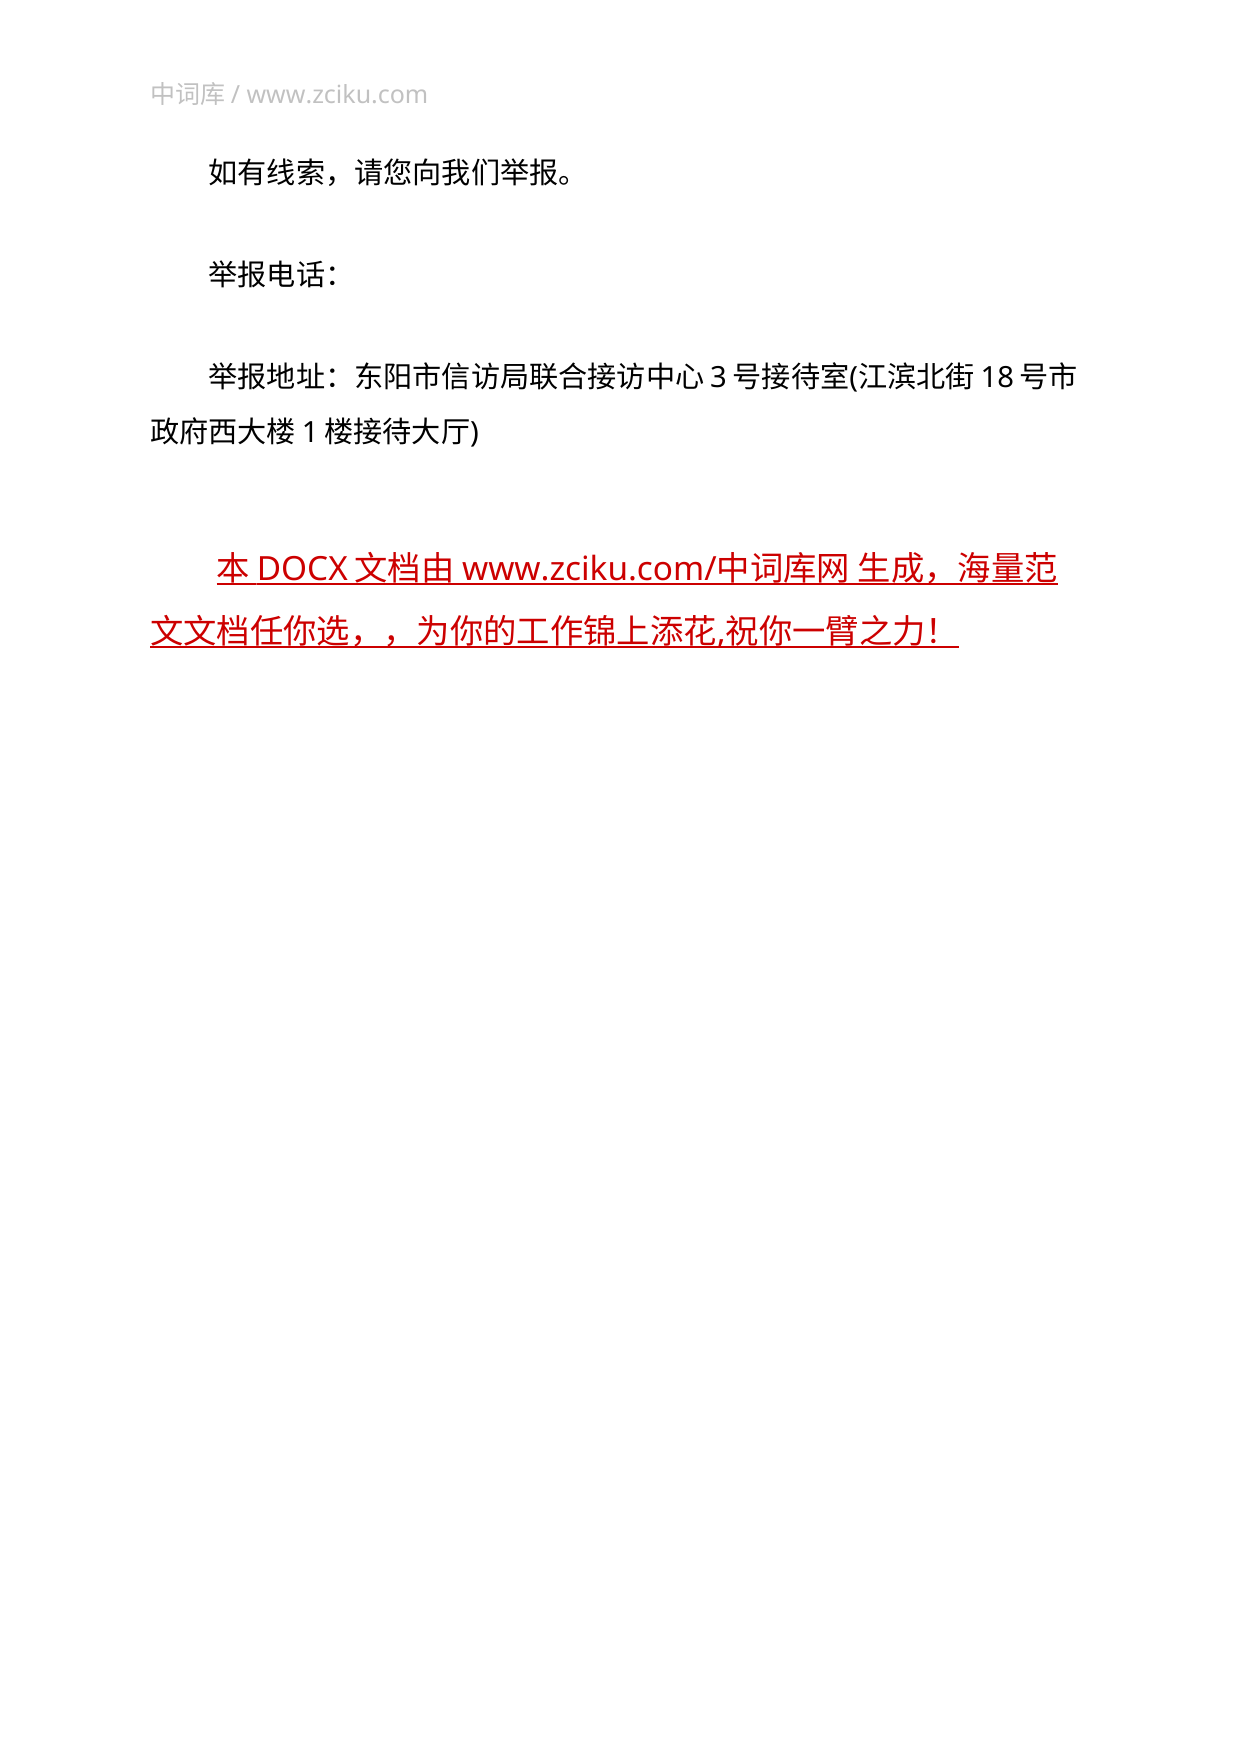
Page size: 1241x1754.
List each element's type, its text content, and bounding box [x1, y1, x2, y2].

text 举报电话： [150, 252, 1090, 294]
text 本DOCX文档由 www.zciku.com/中词库网 生成，海量范文文档任你选，，为你的工作锦上添花,祝你一臂之力！ [150, 542, 1090, 653]
text 举报地址：东阳市信访局联合接访中心3号接待室(江滨北街18号市政府西大楼1楼接待大厅) [150, 353, 1090, 451]
text 如有线索，请您向我们举报。 [150, 150, 1090, 192]
